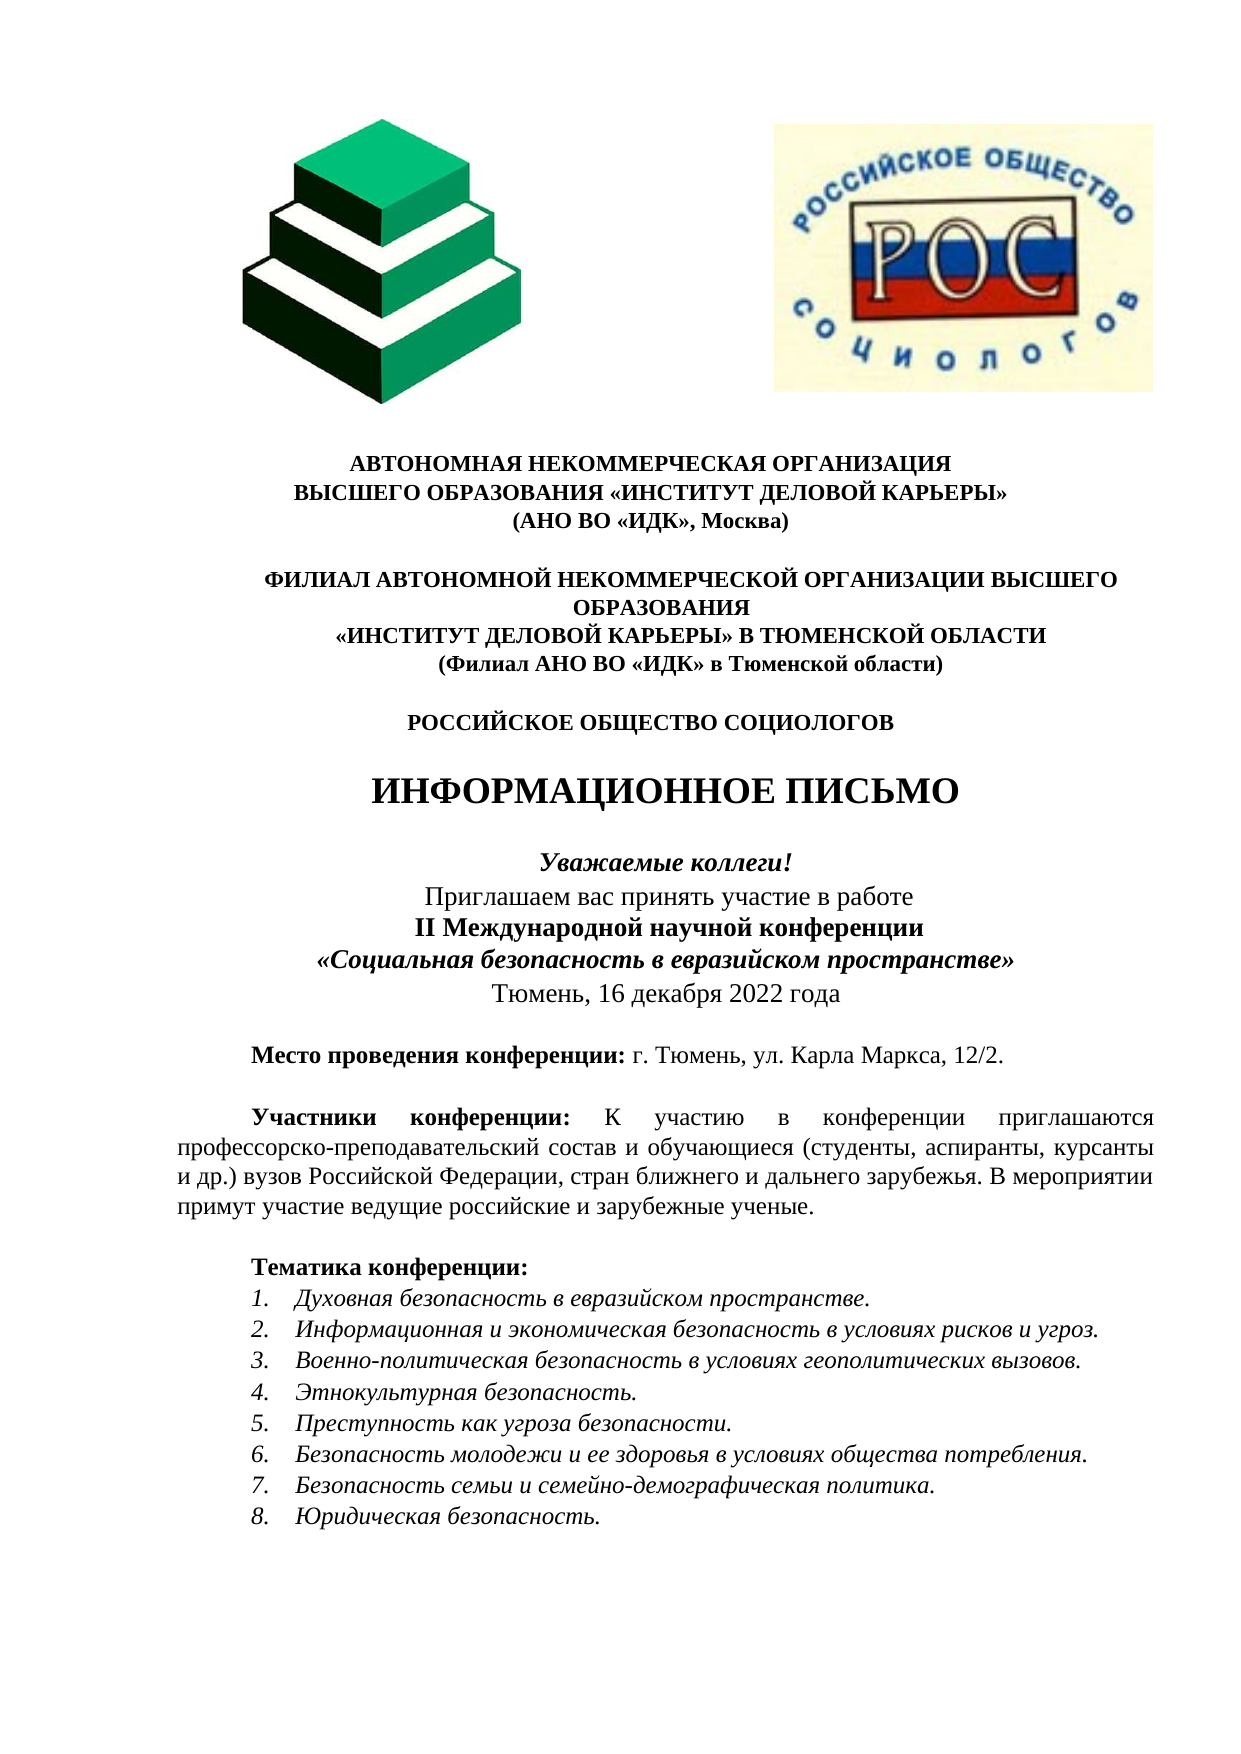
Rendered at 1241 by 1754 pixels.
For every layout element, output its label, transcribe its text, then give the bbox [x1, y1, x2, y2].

list Безопасность семьи и семейно-демографическая политика. [251, 1470, 1159, 1498]
text АВТОНОМНАЯ НЕКОММЕРЧЕСКАЯ ОРГАНИЗАЦИЯ [178, 450, 1123, 476]
text «ИНСТИТУТ ДЕЛОВОЙ КАРЬЕРЫ» В ТЮМЕНСКОЙ ОБЛАСТИ [178, 622, 1144, 648]
list Этнокультурная безопасность. [251, 1377, 1159, 1405]
list Преступность как угроза безопасности. [251, 1408, 1159, 1436]
text II Международной научной конференции [180, 912, 1158, 943]
list Военно-политическая безопасность в условиях геополитических вызовов. [251, 1346, 1159, 1374]
text ФИЛИАЛ АВТОНОМНОЙ НЕКОММЕРЧЕСКОЙ ОРГАНИЗАЦИИ ВЫСШЕГО ОБРАЗОВАНИЯ [178, 566, 1144, 620]
text Приглашаем вас принять участие в работе [180, 879, 1158, 911]
list Информационная и экономическая безопасность в условиях рисков и угроз. [251, 1314, 1159, 1343]
text Участники конференции: К участию в конференции приглашаются профессорско-преподавательский состав и обучающиеся (студенты, аспиранты, курсанты и др.) вузов Российской Федерации, стран ближнего и дальнего зарубежья. В мероприятии примут участие ведущие российские и зарубежные ученые. [177, 1102, 1155, 1219]
picture [148, 119, 615, 404]
list Безопасность молодежи и ее здоровья в условиях общества потребления. [251, 1439, 1159, 1467]
text Уважаемые коллеги! [178, 846, 1153, 877]
text ВЫСШЕГО ОБРАЗОВАНИЯ «ИНСТИТУТ ДЕЛОВОЙ КАРЬЕРЫ» [178, 478, 1123, 505]
text Тюмень, 16 декабря 2022 года [180, 977, 1152, 1008]
list Духовная безопасность в евразийском пространстве. [251, 1283, 1159, 1312]
text Место проведения конференции: г. Тюмень, ул. Карла Маркса, 12/2. [251, 1040, 1159, 1069]
text РОССИЙСКОЕ ОБЩЕСТВО СОЦИОЛОГОВ [178, 709, 1123, 735]
text Тематика конференции: [251, 1252, 1159, 1281]
text (АНО ВО «ИДК», Москва) [178, 507, 1123, 533]
text (Филиал АНО ВО «ИДК» в Тюменской области) [178, 650, 1144, 676]
list Юридическая безопасность. [251, 1501, 1159, 1529]
text «Социальная безопасность в евразийском пространстве» [178, 943, 1153, 975]
picture [774, 124, 1153, 392]
subtitle ИНФОРМАЦИОННОЕ ПИСЬМО [178, 768, 1153, 812]
